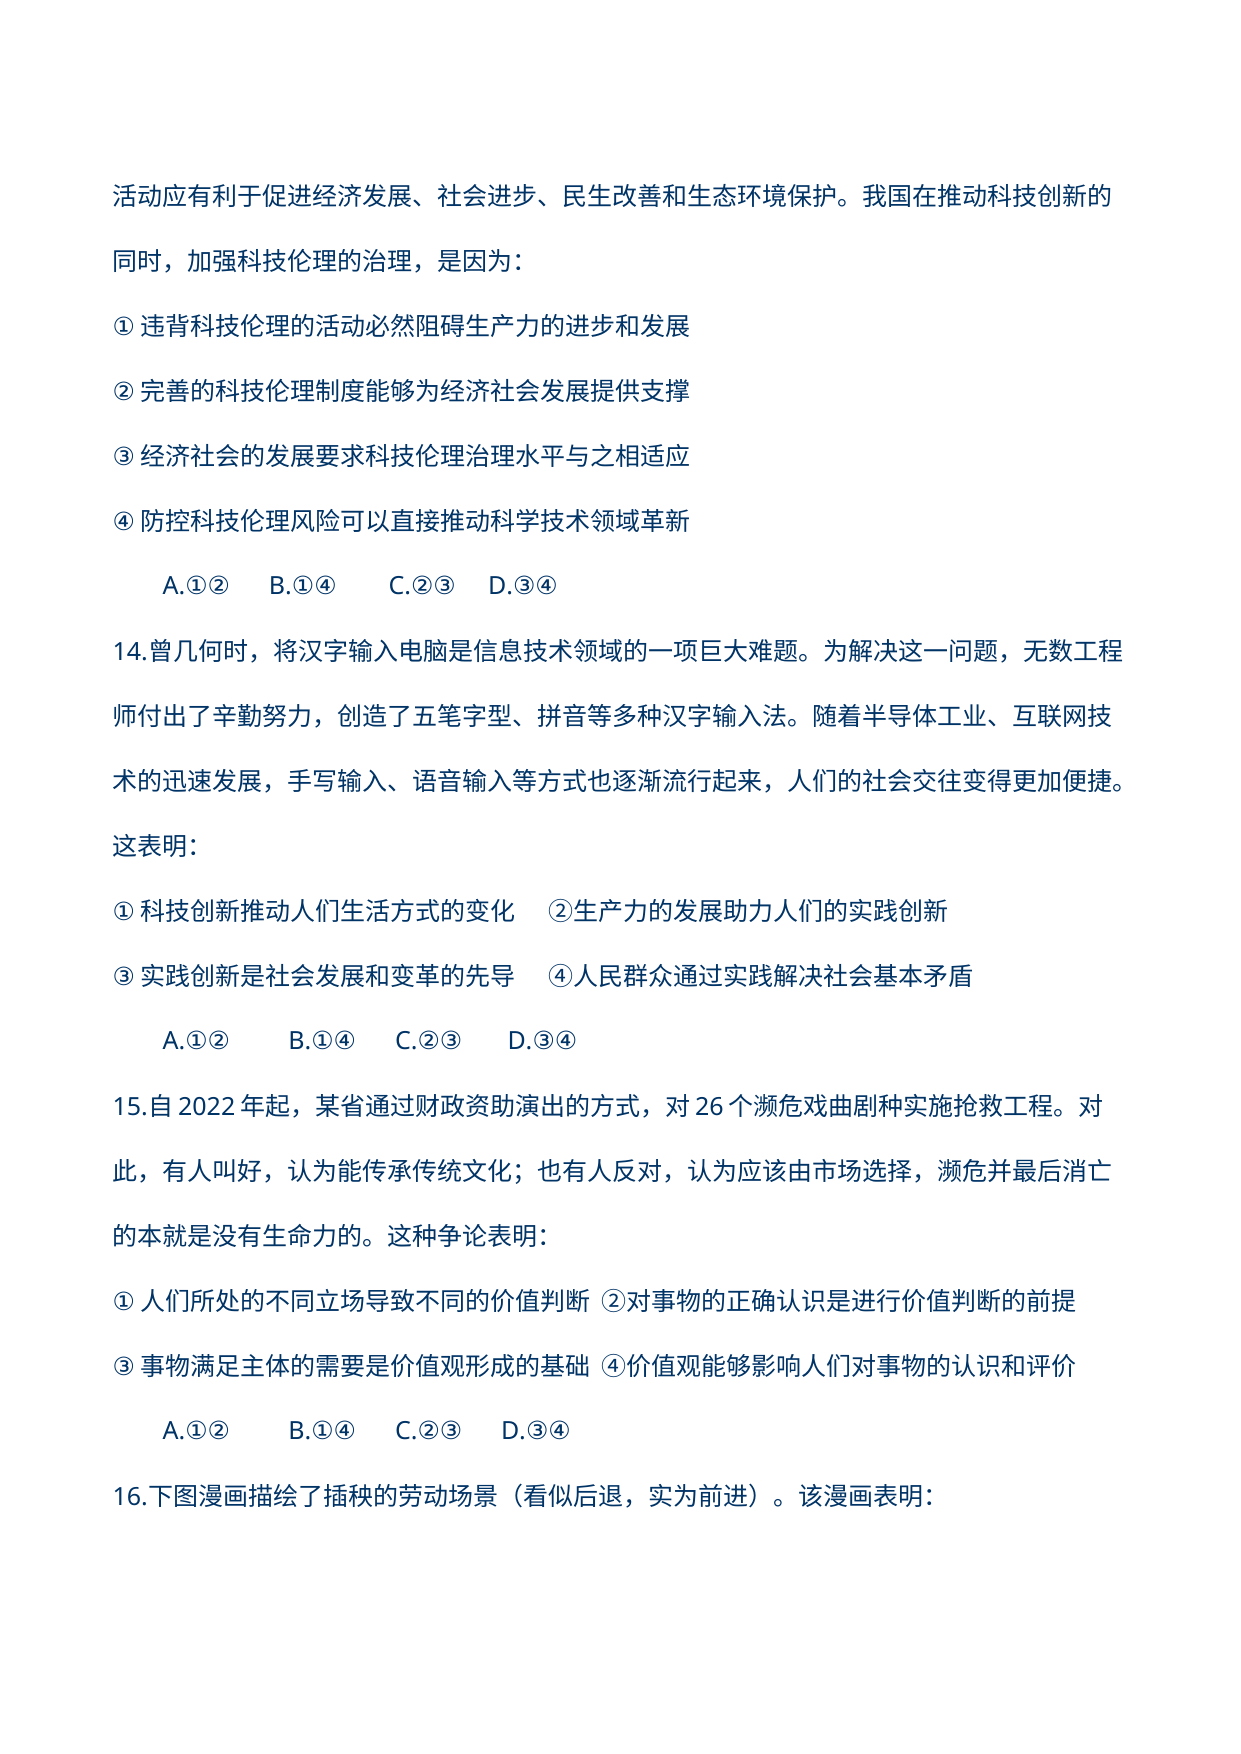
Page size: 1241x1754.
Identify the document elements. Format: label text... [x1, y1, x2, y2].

text ②完善的科技伦理制度能够为经济社会发展提供支撑 [112, 357, 1128, 422]
text ③经济社会的发展要求科技伦理治理水平与之相适应 [112, 422, 1128, 487]
text A.①② B.①④ C.②③ D.③④ [112, 1007, 1128, 1072]
text 16.下图漫画描绘了插秧的劳动场景（看似后退，实为前进）。该漫画表明： [112, 1462, 1128, 1527]
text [112, 162, 1128, 292]
text ①违背科技伦理的活动必然阻碍生产力的进步和发展 [112, 292, 1128, 357]
text ①人们所处的不同立场导致不同的价值判断 ②对事物的正确认识是进行价值判断的前提 [112, 1267, 1128, 1332]
text A.①② B.①④ C.②③ D.③④ [112, 552, 1128, 617]
text ③实践创新是社会发展和变革的先导 ④人民群众通过实践解决社会基本矛盾 [112, 942, 1128, 1007]
text A.①② B.①④ C.②③ D.③④ [112, 1397, 1128, 1462]
text ③事物满足主体的需要是价值观形成的基础 ④价值观能够影响人们对事物的认识和评价 [112, 1332, 1128, 1397]
text ④防控科技伦理风险可以直接推动科学技术领域革新 [112, 487, 1128, 552]
text ①科技创新推动人们生活方式的变化 ②生产力的发展助力人们的实践创新 [112, 877, 1128, 942]
text 14.曾几何时，将汉字输入电脑是信息技术领域的一项巨大难题。为解决这一问题，无数工程师付出了辛勤努力，创造了五笔字型、拼音等多种汉字输入法。随着半导体工业、互联网技术的迅速发展，手写输入、语音输入等方式也逐渐流行起来，人们的社会交往变得更加便捷。这表明： [112, 617, 1128, 877]
text 15.自2022年起，某省通过财政资助演出的方式，对26个濒危戏曲剧种实施抢救工程。对此，有人叫好，认为能传承传统文化；也有人反对，认为应该由市场选择，濒危并最后消亡的本就是没有生命力的。这种争论表明： [112, 1072, 1128, 1267]
